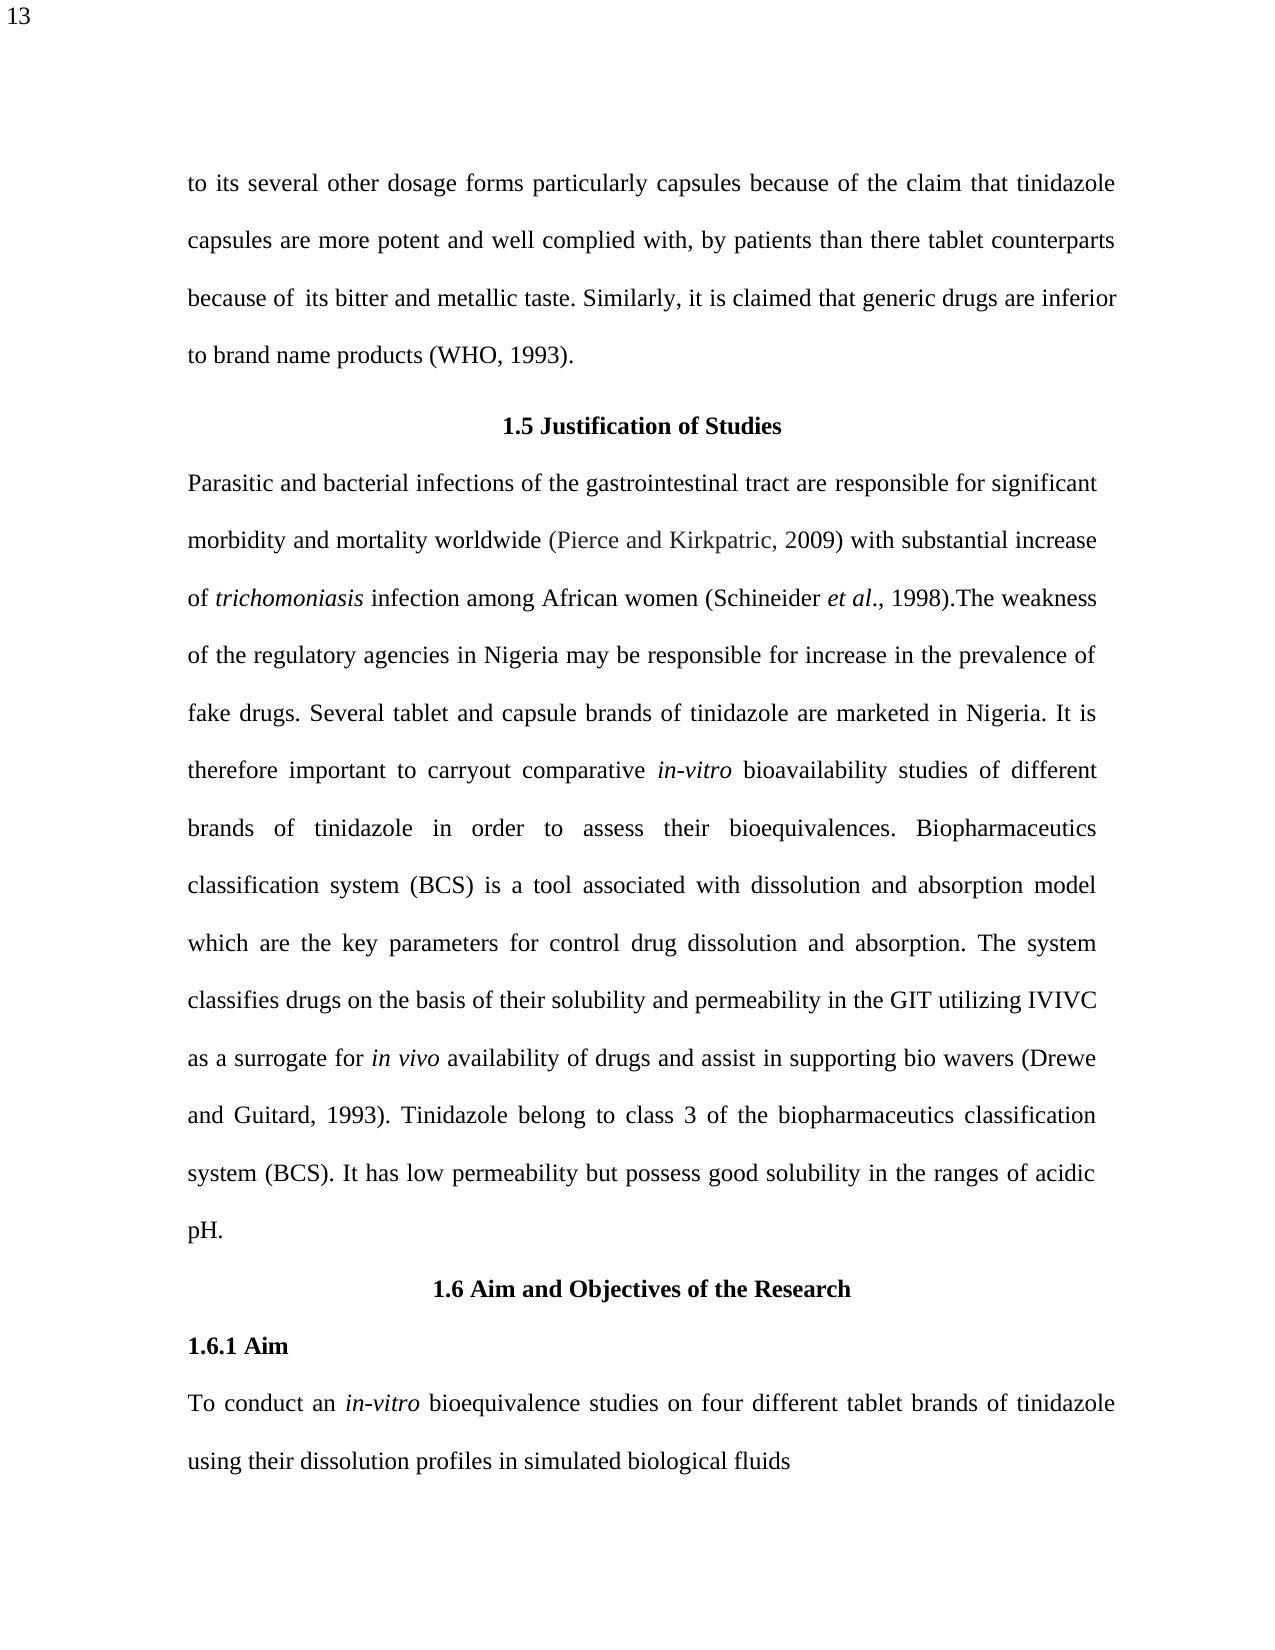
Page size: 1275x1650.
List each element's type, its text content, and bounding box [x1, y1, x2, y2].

subtitle Justification of Studies [502, 411, 1229, 440]
subtitle Aim [187, 1331, 1229, 1360]
subtitle Aim and Objectives of the Research [432, 1274, 1229, 1302]
text to its several other dosage forms particularly capsules because of the claim that tinidazole capsules are more potent and well complied with, by patients than there tablet counterparts because of its bitter and metallic taste. Similarly, it is claimed that generic drugs are inferior to brand name products (WHO, 1993). [187, 168, 1116, 369]
text To conduct an in-vitro bioequivalence studies on four different tablet brands of tinidazole using their dissolution profiles in simulated biological fluids [187, 1388, 1116, 1474]
text Parasitic and bacterial infections of the gastrointestinal tract are responsible for significant morbidity and mortality worldwide (Pierce and Kirkpatric, 2009) with substantial increase of trichomoniasis infection among African women (Schineider et al., 1998).The weakness of the regulatory agencies in Nigeria may be responsible for increase in the prevalence of fake drugs. Several tablet and capsule brands of tinidazole are marketed in Nigeria. It is therefore important to carryout comparative in-vitro bioavailability studies of different brands of tinidazole in order to assess their bioequivalences. Biopharmaceutics classification system (BCS) is a tool associated with dissolution and absorption model which are the key parameters for control drug dissolution and absorption. The system classifies drugs on the basis of their solubility and permeability in the GIT utilizing IVIVC as a surrogate for in vivo availability of drugs and assist in supporting bio wavers (Drewe and Guitard, 1993). Tinidazole belong to class 3 of the biopharmaceutics classification system (BCS). It has low permeability but possess good solubility in the ranges of acidic pH. [187, 468, 1097, 1244]
